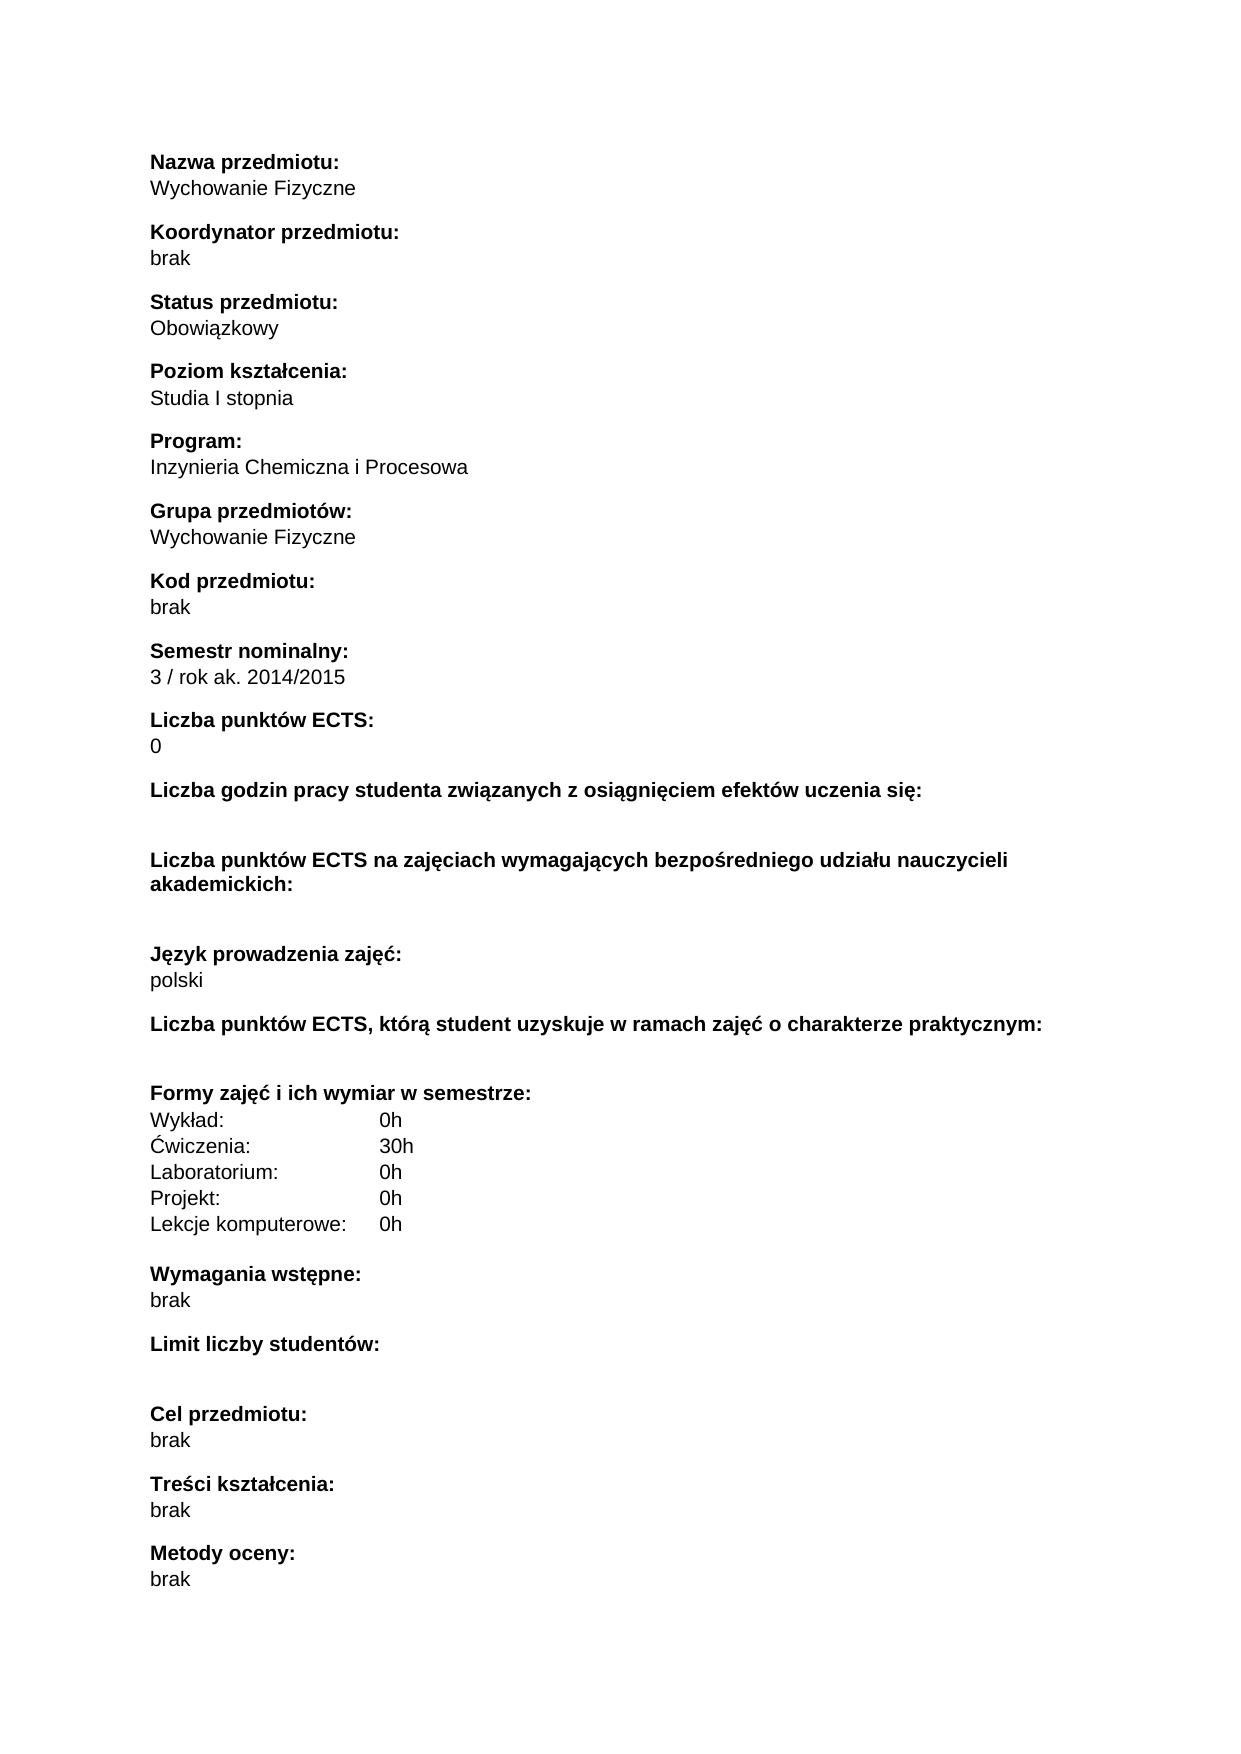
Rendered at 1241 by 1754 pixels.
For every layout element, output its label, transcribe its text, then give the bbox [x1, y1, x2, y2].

text Liczba punktów ECTS: [150, 708, 1090, 732]
table_cell 30h [369, 1132, 597, 1158]
text Wychowanie Fizyczne [150, 525, 1090, 549]
text Treści kształcenia: [150, 1471, 1090, 1495]
text 0 [150, 734, 1090, 758]
text Język prowadzenia zajęć: [150, 942, 1090, 966]
table_cell 0h [369, 1184, 597, 1210]
text Kod przedmiotu: [150, 569, 1090, 593]
table_cell Laboratorium: [140, 1160, 367, 1184]
text Limit liczby studentów: [150, 1332, 1090, 1356]
text Formy zajęć i ich wymiar w semestrze: [150, 1081, 1090, 1105]
text brak [150, 1497, 1090, 1521]
table_cell Lekcje komputerowe: [140, 1212, 367, 1236]
text Liczba punktów ECTS, którą student uzyskuje w ramach zajęć o charakterze praktycznym: [150, 1011, 1090, 1035]
text Koordynator przedmiotu: [150, 220, 1090, 244]
text Cel przedmiotu: [150, 1402, 1090, 1426]
text Grupa przedmiotów: [150, 499, 1090, 523]
text Liczba godzin pracy studenta związanych z osiągnięciem efektów uczenia się: [150, 778, 1090, 802]
text Wychowanie Fizyczne [150, 176, 1090, 200]
text Metody oceny: [150, 1541, 1090, 1565]
text Program: [150, 429, 1090, 453]
text Inzynieria Chemiczna i Procesowa [150, 455, 1090, 479]
table_cell Projekt: [140, 1186, 367, 1210]
text Nazwa przedmiotu: [150, 150, 1090, 174]
text brak [150, 1288, 1090, 1312]
table_cell 0h [369, 1158, 597, 1184]
table_cell Ćwiczenia: [140, 1134, 367, 1158]
text polski [150, 968, 1090, 992]
text Wymagania wstępne: [150, 1262, 1090, 1286]
text 3 / rok ak. 2014/2015 [150, 664, 1090, 688]
text Obowiązkowy [150, 316, 1090, 339]
table_cell 0h [369, 1210, 597, 1236]
text Liczba punktów ECTS na zajęciach wymagających bezpośredniego udziału nauczycieli akademickich: [150, 848, 1090, 896]
text brak [150, 595, 1090, 619]
table_header 0h [369, 1108, 597, 1132]
text brak [150, 246, 1090, 270]
table_header Wykład: [140, 1108, 367, 1132]
text Poziom kształcenia: [150, 359, 1090, 383]
text brak [150, 1428, 1090, 1452]
text Status przedmiotu: [150, 289, 1090, 313]
text Studia I stopnia [150, 385, 1090, 409]
text Semestr nominalny: [150, 638, 1090, 662]
text brak [150, 1567, 1090, 1591]
